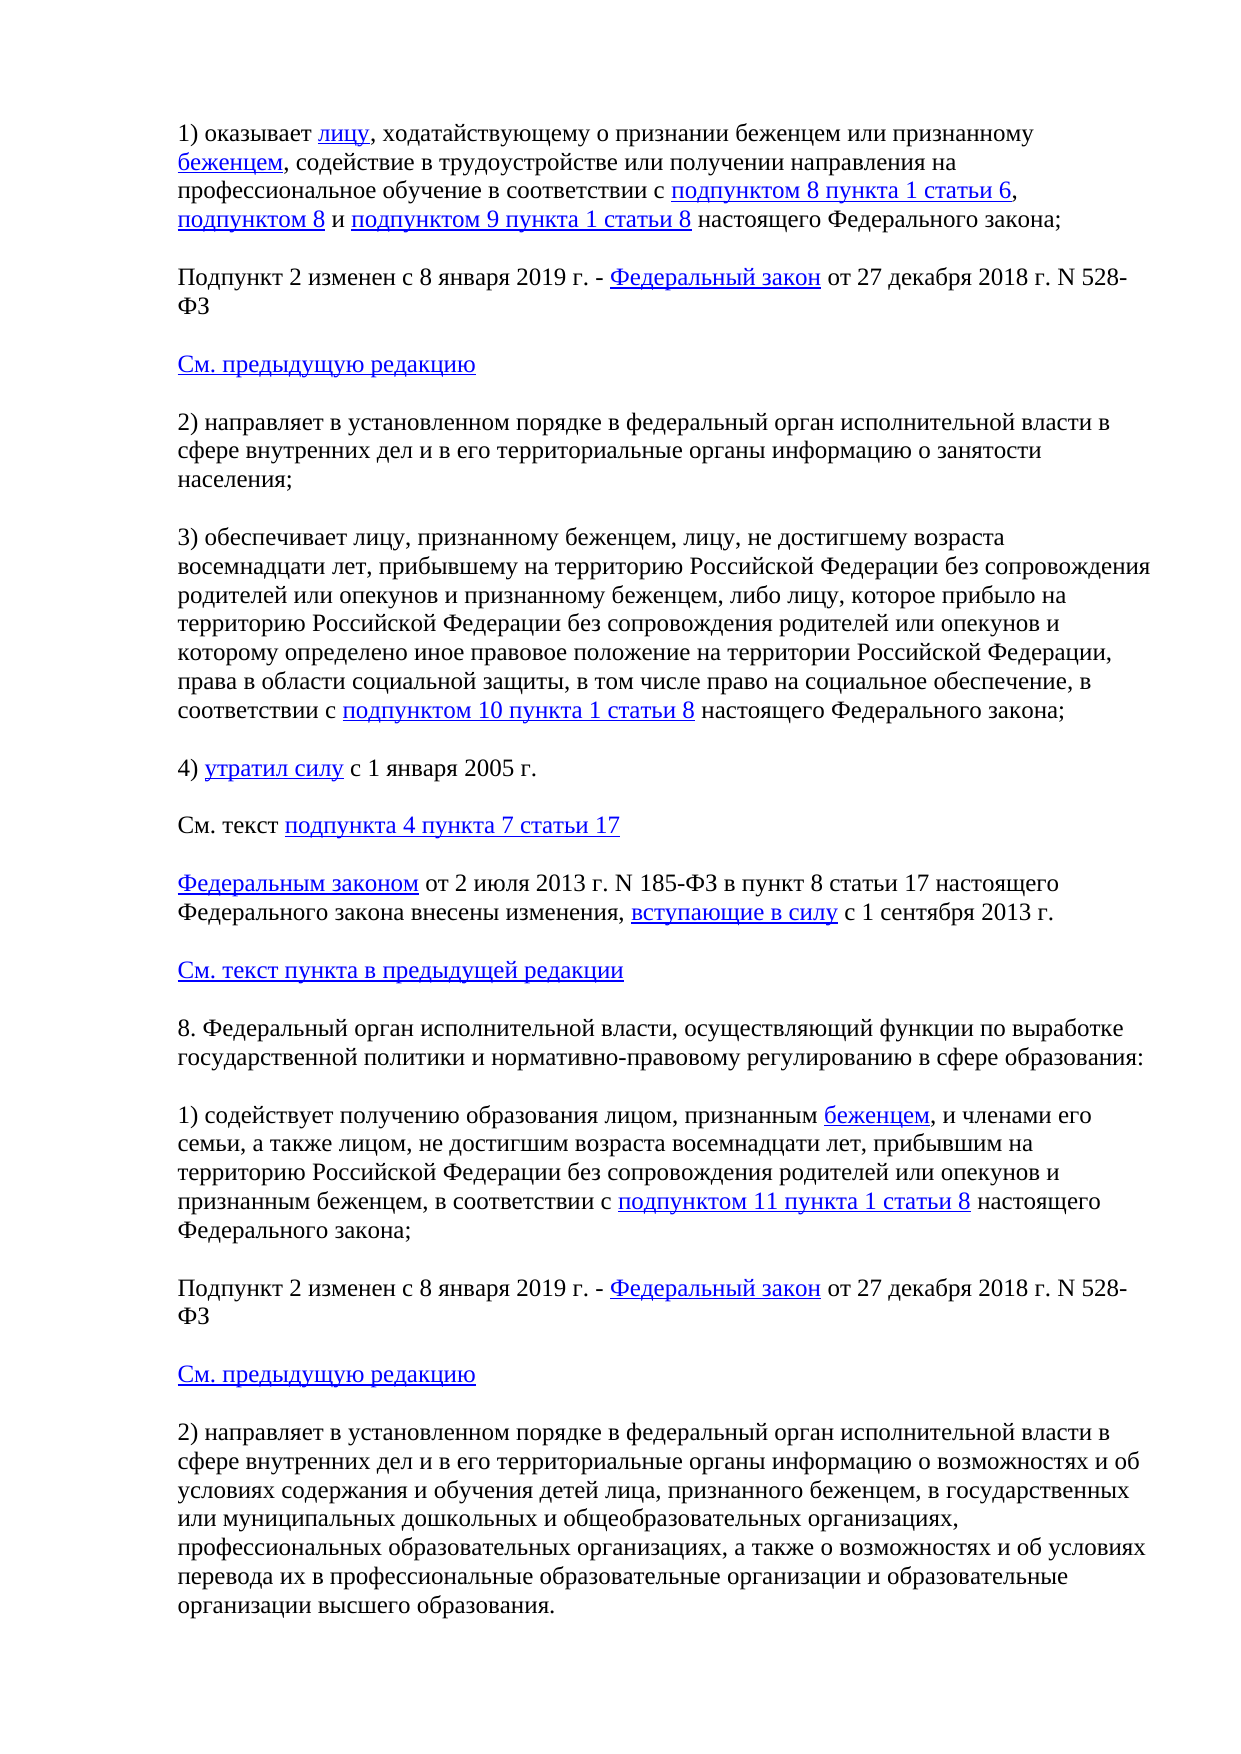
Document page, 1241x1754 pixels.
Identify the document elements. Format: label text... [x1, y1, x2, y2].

text 4) утратил силу с 1 января 2005 г. [177, 753, 1152, 781]
text Подпункт 2 изменен с 8 января 2019 г. - Федеральный закон от 27 декабря 2018 г. N 528-ФЗ [177, 262, 1152, 320]
text См. текст пункта в предыдущей редакции [177, 955, 1152, 984]
text См. текст подпункта 4 пункта 7 статьи 17 [177, 811, 1152, 839]
text См. предыдущую редакцию [177, 1359, 1152, 1388]
text 3) обеспечивает лицу, признанному беженцем, лицу, не достигшему возраста восемнадцати лет, прибывшему на территорию Российской Федерации без сопровождения родителей или опекунов и признанному беженцем, либо лицу, которое прибыло на территорию Российской Федерации без сопровождения родителей или опекунов и которому определено иное правовое положение на территории Российской Федерации, права в области социальной защиты, в том числе право на социальное обеспечение, в соответствии с подпунктом 10 пункта 1 статьи 8 настоящего Федерального закона; [177, 522, 1152, 723]
text Федеральным законом от 2 июля 2013 г. N 185-ФЗ в пункт 8 статьи 17 настоящего Федерального закона внесены изменения, вступающие в силу с 1 сентября 2013 г. [177, 868, 1152, 926]
text 8. Федеральный орган исполнительной власти, осуществляющий функции по выработке государственной политики и нормативно-правовому регулированию в сфере образования: [177, 1013, 1152, 1071]
text 2) направляет в установленном порядке в федеральный орган исполнительной власти в сфере внутренних дел и в его территориальные органы информацию о занятости населения; [177, 407, 1152, 493]
text См. предыдущую редакцию [177, 349, 1152, 378]
text Подпункт 2 изменен с 8 января 2019 г. - Федеральный закон от 27 декабря 2018 г. N 528-ФЗ [177, 1273, 1152, 1330]
text 2) направляет в установленном порядке в федеральный орган исполнительной власти в сфере внутренних дел и в его территориальные органы информацию о возможностях и об условиях содержания и обучения детей лица, признанного беженцем, в государственных или муниципальных дошкольных и общеобразовательных организациях, профессиональных образовательных организациях, а также о возможностях и об условиях перевода их в профессиональные образовательные организации и образовательные организации высшего образования. [177, 1417, 1152, 1618]
text 1) содействует получению образования лицом, признанным беженцем, и членами его семьи, а также лицом, не достигшим возраста восемнадцати лет, прибывшим на территорию Российской Федерации без сопровождения родителей или опекунов и признанным беженцем, в соответствии с подпунктом 11 пункта 1 статьи 8 настоящего Федерального закона; [177, 1100, 1152, 1243]
text 1) оказывает лицу, ходатайствующему о признании беженцем или признанному беженцем, содействие в трудоустройстве или получении направления на профессиональное обучение в соответствии с подпунктом 8 пункта 1 статьи 6, подпунктом 8 и подпунктом 9 пункта 1 статьи 8 настоящего Федерального закона; [177, 118, 1152, 233]
